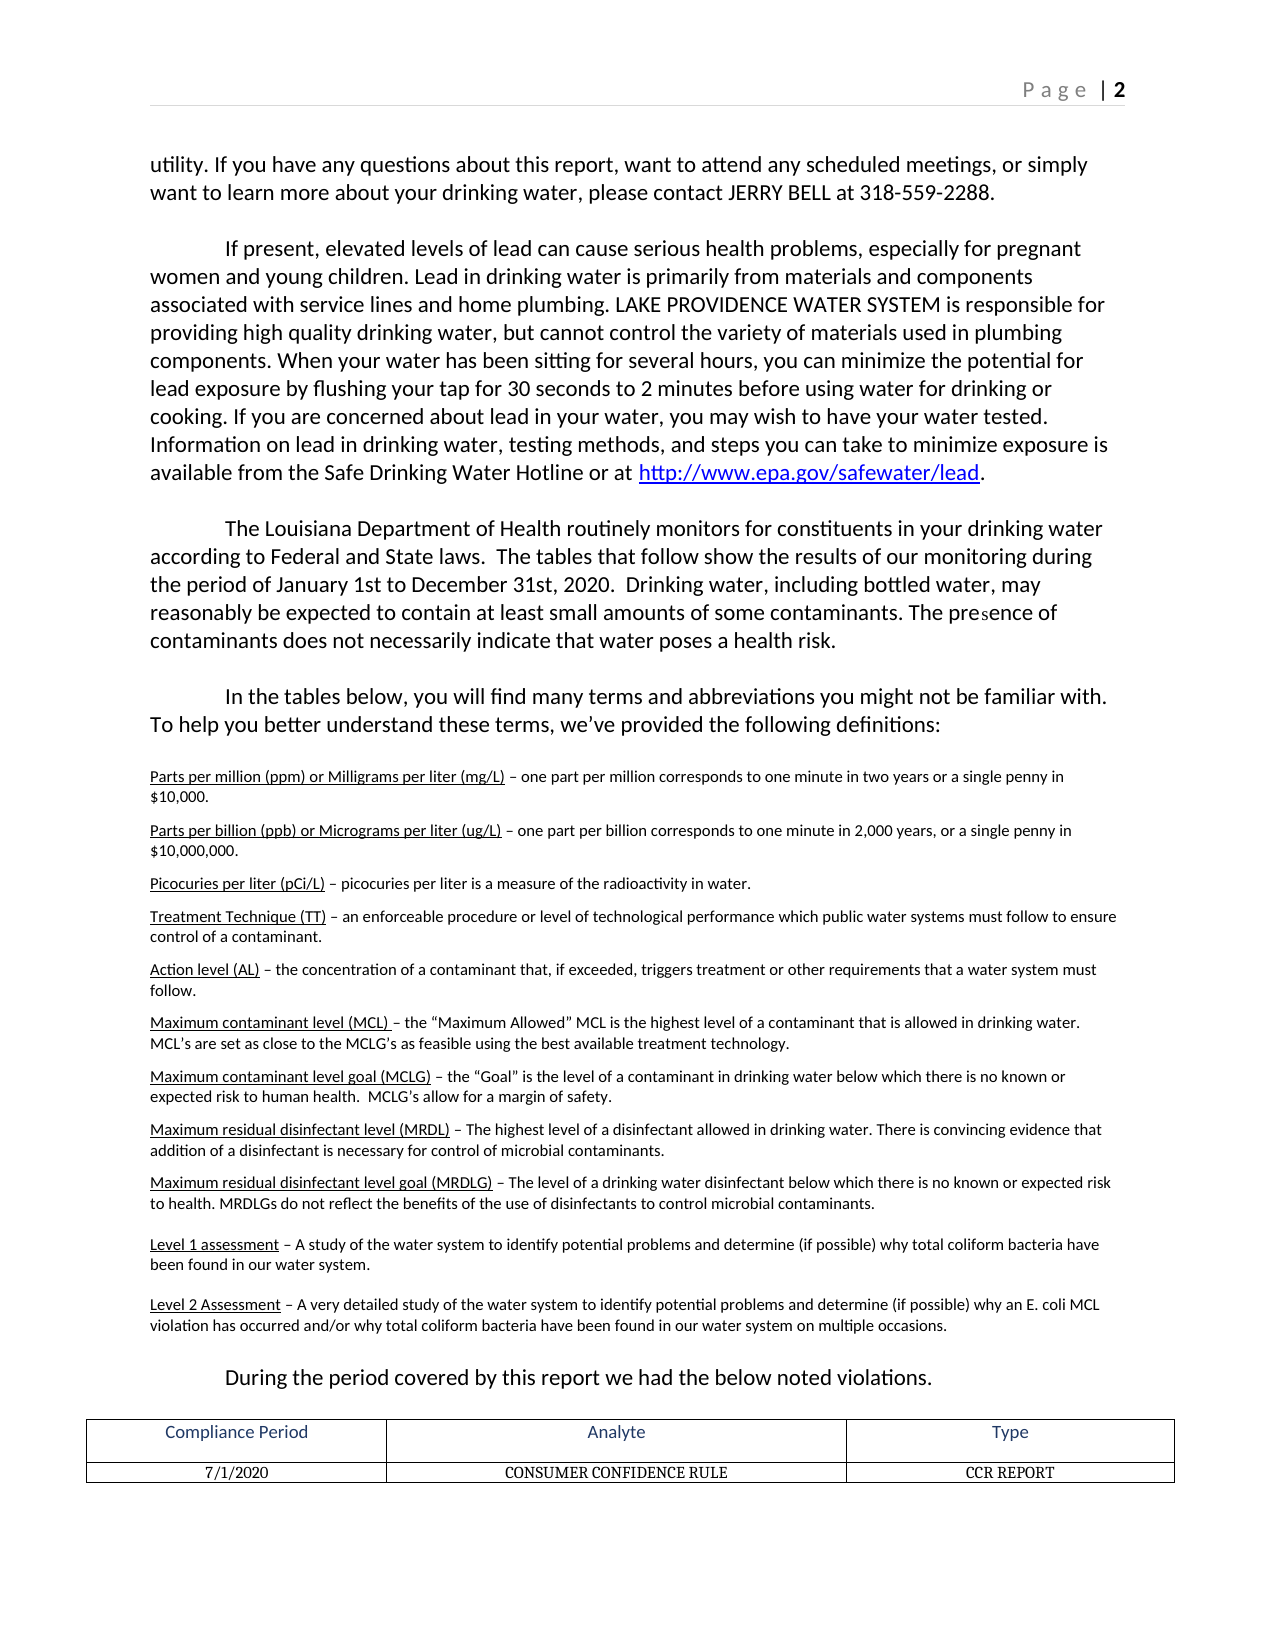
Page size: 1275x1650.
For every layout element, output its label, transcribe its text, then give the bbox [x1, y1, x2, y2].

text The Louisiana Department of Health routinely monitors for constituents in your drinking water according to Federal and State laws. The tables that follow show the results of our monitoring during the period of January 1st to December 31st, 2020. Drinking water, including bottled water, may reasonably be expected to contain at least small amounts of some contaminants. The presence of contaminants does not necessarily indicate that water poses a health risk. [150, 514, 1125, 654]
text Maximum contaminant level goal (MCLG) – the “Goal” is the level of a contaminant in drinking water below which there is no known or expected risk to human health. MCLG’s allow for a margin of safety. [150, 1066, 1125, 1107]
table_header Analyte [387, 1420, 846, 1462]
table_header Compliance Period [87, 1420, 386, 1462]
text Maximum residual disinfectant level (MRDL) – The highest level of a disinfectant allowed in drinking water. There is convincing evidence that addition of a disinfectant is necessary for control of microbial contaminants. [150, 1119, 1125, 1160]
text Parts per billion (ppb) or Micrograms per liter (ug/L) – one part per billion corresponds to one minute in 2,000 years, or a single penny in $10,000,000. [150, 820, 1125, 860]
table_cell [387, 1463, 846, 1482]
text In the tables below, you will find many terms and abbreviations you might not be familiar with. To help you better understand these terms, we’ve provided the following definitions: [150, 682, 1125, 738]
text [150, 150, 1125, 206]
text Level 2 Assessment – A very detailed study of the water system to identify potential problems and determine (if possible) why an E. coli MCL violation has occurred and/or why total coliform bacteria have been found in our water system on multiple occasions. [150, 1295, 1125, 1335]
text Action level (AL) – the concentration of a contaminant that, if exceeded, triggers treatment or other requirements that a water system must follow. [150, 959, 1125, 1000]
text Picocuries per liter (pCi/L) – picocuries per liter is a measure of the radioactivity in water. [150, 873, 1125, 893]
text Parts per million (ppm) or Milligrams per liter (mg/L) – one part per million corresponds to one minute in two years or a single penny in $10,000. [150, 766, 1125, 807]
text Treatment Technique (TT) – an enforceable procedure or level of technological performance which public water systems must follow to ensure control of a contaminant. [150, 906, 1125, 947]
table_cell 7/1/2020 [87, 1463, 386, 1482]
table_cell CCR REPORT [847, 1463, 1174, 1482]
text Maximum contaminant level (MCL) – the “Maximum Allowed” MCL is the highest level of a contaminant that is allowed in drinking water. MCL’s are set as close to the MCLG’s as feasible using the best available treatment technology. [150, 1013, 1125, 1053]
text Maximum residual disinfectant level goal (MRDLG) – The level of a drinking water disinfectant below which there is no known or expected risk to health. MRDLGs do not reflect the benefits of the use of disinfectants to control microbial contaminants. [150, 1173, 1125, 1213]
table_header Type [847, 1420, 1174, 1462]
text During the period covered by this report we had the below noted violations. [150, 1363, 1125, 1391]
text If present, elevated levels of lead can cause serious health problems, especially for pregnant women and young children. Lead in drinking water is primarily from materials and components associated with service lines and home plumbing. LAKE PROVIDENCE WATER SYSTEM is responsible for providing high quality drinking water, but cannot control the variety of materials used in plumbing components. When your water has been sitting for several hours, you can minimize the potential for lead exposure by flushing your tap for 30 seconds to 2 minutes before using water for drinking or cooking. If you are concerned about lead in your water, you may wish to have your water tested. Information on lead in drinking water, testing methods, and steps you can take to minimize exposure is available from the Safe Drinking Water Hotline or at http://www.epa.gov/safewater/lead. [150, 234, 1125, 486]
text Level 1 assessment – A study of the water system to identify potential problems and determine (if possible) why total coliform bacteria have been found in our water system. [150, 1234, 1125, 1274]
